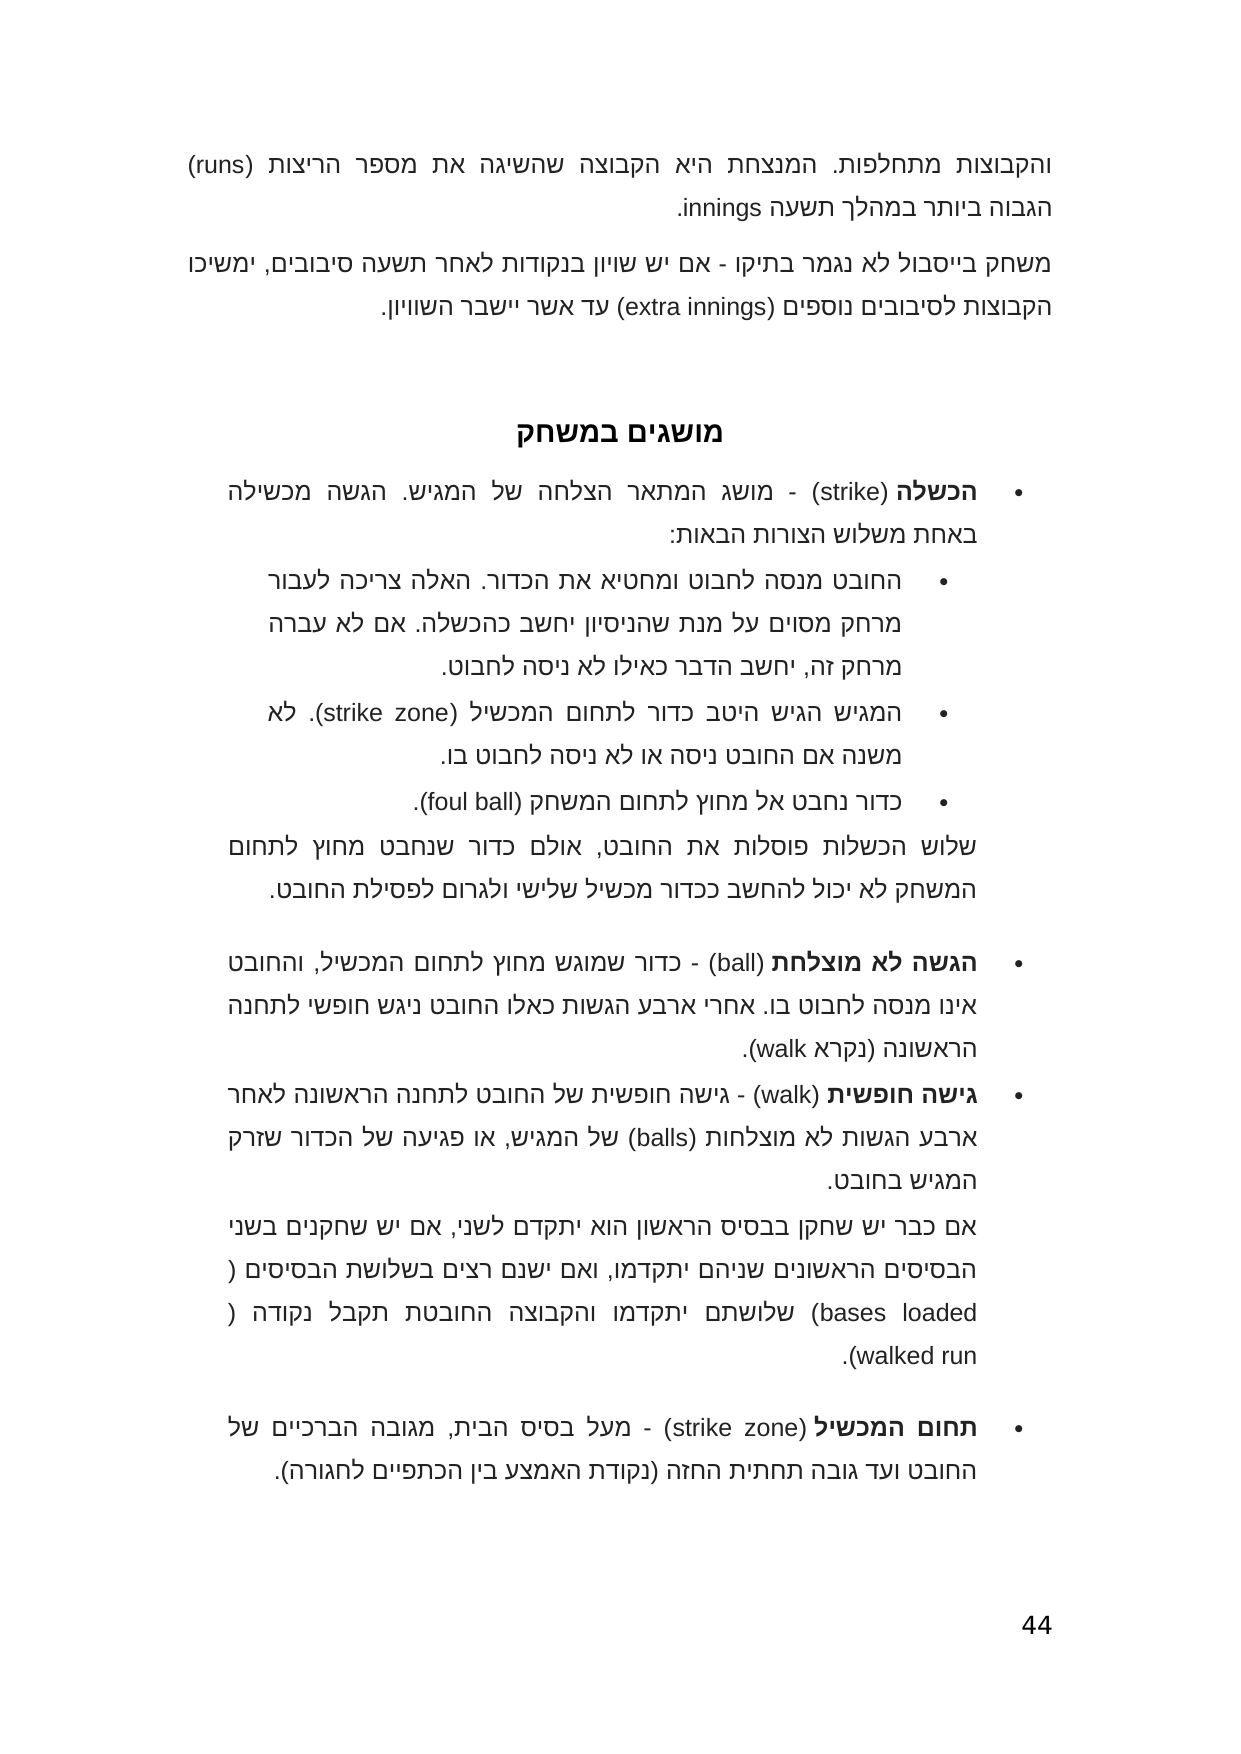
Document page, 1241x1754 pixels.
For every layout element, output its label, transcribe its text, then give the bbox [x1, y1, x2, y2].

text אם כבר יש שחקן בבסיס הראשון הוא יתקדם לשני, אם יש שחקנים בשני הבסיסים הראשונים שניהם יתקדמו, ואם ישנם רצים בשלושת הבסיסים (bases loaded) שלושתם יתקדמו והקבוצה החובטת תקבל נקודה (walked run). [227, 1211, 978, 1369]
list תחום המכשיל (strike zone) - מעל בסיס הבית, מגובה הברכיים של החובט ועד גובה תחתית החזה (נקודת האמצע בין הכתפיים לחגורה). [227, 1413, 1015, 1485]
list הגשה לא מוצלחת (ball) - כדור שמוגש מחוץ לתחום המכשיל, והחובט אינו מנסה לחבוט בו. אחרי ארבע הגשות כאלו החובט ניגש חופשי לתחנה הראשונה (נקרא walk). [227, 948, 1015, 1063]
list גישה חופשית (walk) - גישה חופשית של החובט לתחנה הראשונה לאחר ארבע הגשות לא מוצלחות (balls) של המגיש, או פגיעה של הכדור שזרק המגיש בחובט. [227, 1079, 1015, 1194]
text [187, 150, 1053, 222]
list הכשלה (strike) - מושג המתאר הצלחה של המגיש. הגשה מכשילה באחת משלוש הצורות הבאות: [227, 477, 1015, 549]
text מושגים במשחק [187, 414, 1053, 448]
list כדור נחבט אל מחוץ לתחום המשחק (foul ball). [267, 787, 940, 815]
text שלוש הכשלות פוסלות את החובט, אולם כדור שנחבט מחוץ לתחום המשחק לא יכול להחשב ככדור מכשיל שלישי ולגרום לפסילת החובט. [227, 832, 978, 904]
list המגיש הגיש היטב כדור לתחום המכשיל (strike zone). לא משנה אם החובט ניסה או לא ניסה לחבוט בו. [267, 698, 940, 770]
text משחק בייסבול לא נגמר בתיקו - אם יש שויון בנקודות לאחר תשעה סיבובים, ימשיכו הקבוצות לסיבובים נוספים (extra innings) עד אשר יישבר השוויון. [187, 249, 1053, 321]
list החובט מנסה לחבוט ומחטיא את הכדור. האלה צריכה לעבור מרחק מסוים על מנת שהניסיון יחשב כהכשלה. אם לא עברה מרחק זה, יחשב הדבר כאילו לא ניסה לחבוט. [267, 566, 940, 681]
